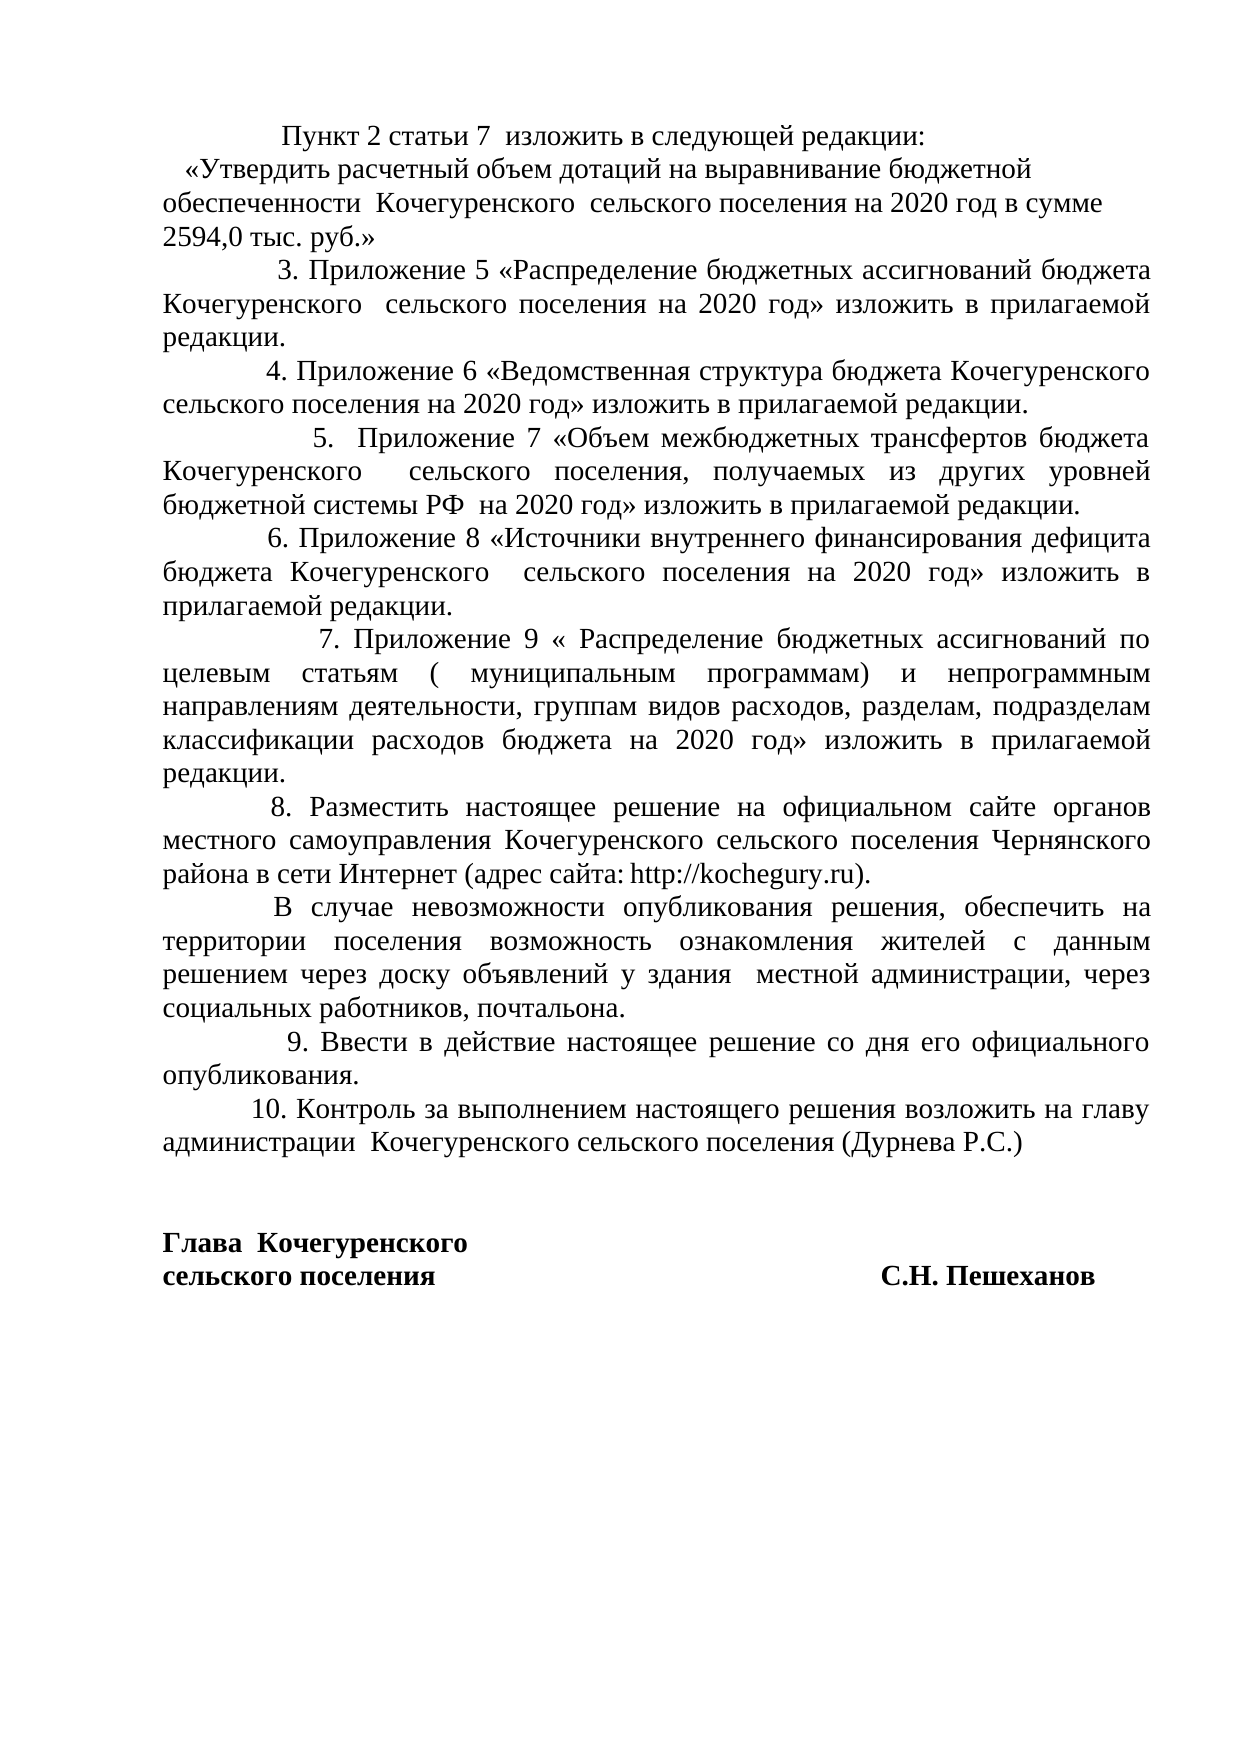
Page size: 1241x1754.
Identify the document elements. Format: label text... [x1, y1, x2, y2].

text 8. Разместить настоящее решение на официальном сайте органов местного самоуправления Кочегуренского сельского поселения Чернянского района в сети Интернет (адрес сайта: http://kochegury.ru). [162, 789, 1152, 889]
text 5. Приложение 7 «Объем межбюджетных трансфертов бюджета Кочегуренского сельского поселения, получаемых из других уровней бюджетной системы РФ на 2020 год» изложить в прилагаемой редакции. [162, 420, 1152, 521]
text 3. Приложение 5 «Распределение бюджетных ассигнований бюджета Кочегуренского сельского поселения на 2020 год» изложить в прилагаемой редакции. [162, 252, 1152, 353]
text Пункт 2 статьи 7 изложить в следующей редакции: [162, 118, 1152, 152]
text В случае невозможности опубликования решения, обеспечить на территории поселения возможность ознакомления жителей с данным решением через доску объявлений у здания местной администрации, через социальных работников, почтальона. [162, 889, 1152, 1024]
text 10. Контроль за выполнением настоящего решения возложить на главу администрации Кочегуренского сельского поселения (Дурнева Р.С.) [162, 1091, 1152, 1158]
text сельского поселения С.Н. Пешеханов [162, 1258, 1152, 1292]
text 4. Приложение 6 «Ведомственная структура бюджета Кочегуренского сельского поселения на 2020 год» изложить в прилагаемой редакции. [162, 353, 1152, 420]
text 6. Приложение 8 «Источники внутреннего финансирования дефицита бюджета Кочегуренского сельского поселения на 2020 год» изложить в прилагаемой редакции. [162, 521, 1152, 621]
text 9. Ввести в действие настоящее решение со дня его официального опубликования. [162, 1024, 1152, 1091]
text 7. Приложение 9 « Распределение бюджетных ассигнований по целевым статьям ( муниципальным программам) и непрограммным направлениям деятельности, группам видов расходов, разделам, подразделам классификации расходов бюджета на 2020 год» изложить в прилагаемой редакции. [162, 621, 1152, 789]
text «Утвердить расчетный объем дотаций на выравнивание бюджетной обеспеченности Кочегуренского сельского поселения на 2020 год в сумме 2594,0 тыс. руб.» [162, 152, 1152, 252]
subtitle Глава Кочегуренского [162, 1225, 1152, 1258]
